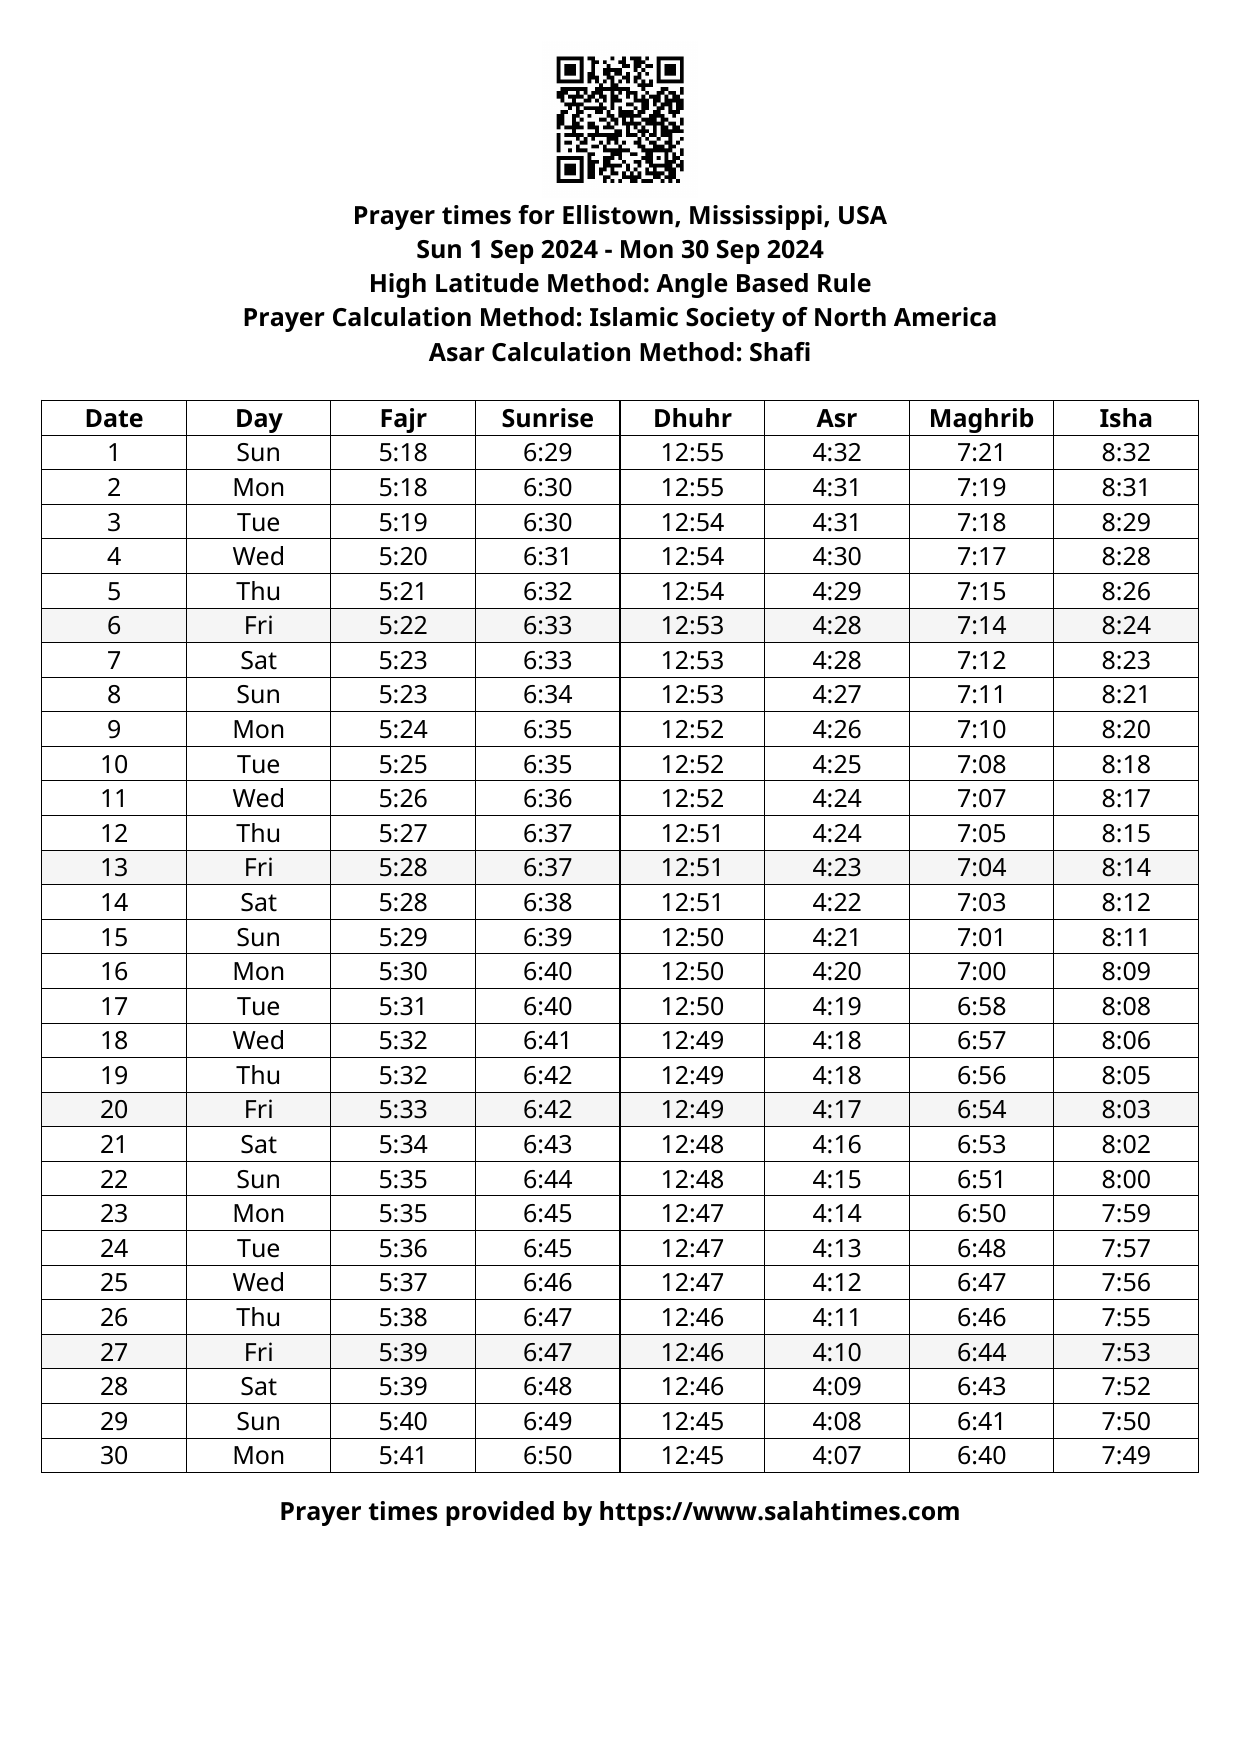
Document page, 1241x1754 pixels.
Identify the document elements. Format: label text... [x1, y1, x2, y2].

table_cell Wed [187, 539, 330, 573]
table_header Asr [765, 401, 909, 434]
table_cell 12:50 [621, 989, 764, 1022]
table_cell 12:47 [621, 1196, 764, 1230]
table_cell 12:53 [621, 643, 764, 677]
table_cell 4:21 [765, 920, 909, 953]
table_cell 6:46 [910, 1300, 1053, 1334]
table_cell 4:24 [765, 816, 909, 849]
table_cell 6:53 [910, 1127, 1053, 1161]
table_cell 5 [42, 574, 186, 607]
table_cell 6:31 [476, 539, 619, 573]
table_cell Mon [187, 712, 330, 746]
table_cell Sun [187, 1162, 330, 1195]
table_cell 7:59 [1054, 1196, 1198, 1230]
table_cell 12:52 [621, 712, 764, 746]
table_cell 6:48 [476, 1369, 619, 1403]
table_cell 8:31 [1054, 470, 1198, 504]
table_cell 5:37 [331, 1266, 475, 1299]
table_cell 4:20 [765, 954, 909, 988]
table_cell 7:05 [910, 816, 1053, 849]
table_cell Fri [187, 609, 330, 642]
table_cell 6:42 [476, 1093, 619, 1126]
table_cell 7:14 [910, 609, 1053, 642]
table_cell 7:08 [910, 747, 1053, 780]
table_header Fajr [331, 401, 475, 434]
table_cell 6:47 [476, 1335, 619, 1368]
table_cell 17 [42, 989, 186, 1022]
table_cell 6:40 [476, 954, 619, 988]
table_cell 8:23 [1054, 643, 1198, 677]
table_cell 8:18 [1054, 747, 1198, 780]
table_cell 5:35 [331, 1162, 475, 1195]
table_cell 4:25 [765, 747, 909, 780]
table_cell 4:16 [765, 1127, 909, 1161]
table_cell 5:39 [331, 1335, 475, 1368]
table_cell 7:11 [910, 678, 1053, 711]
table_cell 12:46 [621, 1335, 764, 1368]
table_header Dhuhr [621, 401, 764, 434]
text Sun 1 Sep 2024 - Mon 30 Sep 2024 [42, 232, 1198, 266]
table_cell 7:21 [910, 436, 1053, 469]
table_cell 12:46 [621, 1369, 764, 1403]
table_cell 4:08 [765, 1404, 909, 1437]
table_cell 8:08 [1054, 989, 1198, 1022]
table_cell Mon [187, 1196, 330, 1230]
table_cell 4:31 [765, 470, 909, 504]
table_cell 6:57 [910, 1024, 1053, 1057]
text Asar Calculation Method: Shafi [42, 334, 1198, 368]
table_cell Tue [187, 747, 330, 780]
table_cell 6:39 [476, 920, 619, 953]
table_cell Sat [187, 1127, 330, 1161]
table_cell 8:20 [1054, 712, 1198, 746]
table_cell 4:31 [765, 505, 909, 538]
table_cell 4:11 [765, 1300, 909, 1334]
table_cell Sat [187, 643, 330, 677]
table_cell 7:04 [910, 851, 1053, 884]
table_cell 5:38 [331, 1300, 475, 1334]
table_cell 6:36 [476, 781, 619, 815]
table_cell 5:34 [331, 1127, 475, 1161]
table_cell 7:57 [1054, 1231, 1198, 1264]
table_cell 4:09 [765, 1369, 909, 1403]
table_cell 4:32 [765, 436, 909, 469]
table_cell 6:50 [476, 1439, 619, 1472]
table_cell 7:19 [910, 470, 1053, 504]
table_cell 5:21 [331, 574, 475, 607]
table_header Sunrise [476, 401, 619, 434]
table_cell 12:52 [621, 747, 764, 780]
table_cell 8:12 [1054, 885, 1198, 919]
table_cell 12:48 [621, 1127, 764, 1161]
text Prayer times provided by https://www.salahtimes.com [42, 1494, 1198, 1528]
table_cell 12:52 [621, 781, 764, 815]
table_cell 6:48 [910, 1231, 1053, 1264]
table_cell 6:51 [910, 1162, 1053, 1195]
table_cell 12:45 [621, 1439, 764, 1472]
table_cell Sun [187, 436, 330, 469]
table_cell Tue [187, 989, 330, 1022]
table_cell Fri [187, 1335, 330, 1368]
table_cell 29 [42, 1404, 186, 1437]
table_cell 4:13 [765, 1231, 909, 1264]
table_cell 5:19 [331, 505, 475, 538]
table_cell 6:32 [476, 574, 619, 607]
table_cell 3 [42, 505, 186, 538]
table_header Day [187, 401, 330, 434]
table_cell 8:02 [1054, 1127, 1198, 1161]
table_cell 7:50 [1054, 1404, 1198, 1437]
table_cell 2 [42, 470, 186, 504]
table_cell 6:33 [476, 609, 619, 642]
table_cell 5:39 [331, 1369, 475, 1403]
table_cell 5:32 [331, 1058, 475, 1092]
table_cell 7:53 [1054, 1335, 1198, 1368]
table_cell 12:51 [621, 851, 764, 884]
table_cell Thu [187, 1300, 330, 1334]
table_cell Thu [187, 816, 330, 849]
table_cell 8:14 [1054, 851, 1198, 884]
table_cell 6:37 [476, 816, 619, 849]
table_cell 4:22 [765, 885, 909, 919]
table_cell 7:01 [910, 920, 1053, 953]
table_cell 12:49 [621, 1024, 764, 1057]
table_cell 7:52 [1054, 1369, 1198, 1403]
table_cell 7:17 [910, 539, 1053, 573]
table_cell 30 [42, 1439, 186, 1472]
table_cell Sun [187, 920, 330, 953]
table_cell 6:44 [476, 1162, 619, 1195]
table_cell 5:25 [331, 747, 475, 780]
table_cell 6:42 [476, 1058, 619, 1092]
table_cell 5:23 [331, 678, 475, 711]
text Prayer times for Ellistown, Mississippi, USA [42, 198, 1198, 232]
table_cell Fri [187, 1093, 330, 1126]
table_cell 12:46 [621, 1300, 764, 1334]
table_cell 4:12 [765, 1266, 909, 1299]
table_cell 15 [42, 920, 186, 953]
table_cell Sat [187, 1369, 330, 1403]
table_cell 8:32 [1054, 436, 1198, 469]
table_cell 6:30 [476, 470, 619, 504]
table_cell 12:49 [621, 1093, 764, 1126]
table_cell 28 [42, 1369, 186, 1403]
table_cell 23 [42, 1196, 186, 1230]
table_cell Mon [187, 1439, 330, 1472]
table_cell Mon [187, 954, 330, 988]
table_cell 4:10 [765, 1335, 909, 1368]
table_cell 4:07 [765, 1439, 909, 1472]
table_cell 5:41 [331, 1439, 475, 1472]
table_cell 11 [42, 781, 186, 815]
table_cell Sun [187, 678, 330, 711]
table_cell 14 [42, 885, 186, 919]
table_cell 6:40 [910, 1439, 1053, 1472]
table_cell 8:26 [1054, 574, 1198, 607]
table_cell 13 [42, 851, 186, 884]
text High Latitude Method: Angle Based Rule [42, 266, 1198, 300]
table_cell 4:15 [765, 1162, 909, 1195]
table_cell 8:05 [1054, 1058, 1198, 1092]
table_cell 7:03 [910, 885, 1053, 919]
table_cell 4:26 [765, 712, 909, 746]
table_cell 8:17 [1054, 781, 1198, 815]
table_cell 7:55 [1054, 1300, 1198, 1334]
table_cell 5:24 [331, 712, 475, 746]
table_cell 12:45 [621, 1404, 764, 1437]
table_cell 12:48 [621, 1162, 764, 1195]
table_cell 5:28 [331, 885, 475, 919]
table_cell 10 [42, 747, 186, 780]
table_cell 6:58 [910, 989, 1053, 1022]
table_cell 4:19 [765, 989, 909, 1022]
table_cell 18 [42, 1024, 186, 1057]
table_cell Fri [187, 851, 330, 884]
table_cell 5:29 [331, 920, 475, 953]
table_cell 4:14 [765, 1196, 909, 1230]
table_cell Sun [187, 1404, 330, 1437]
table_cell 12:53 [621, 678, 764, 711]
table_header Maghrib [910, 401, 1053, 434]
table_cell 6:37 [476, 851, 619, 884]
table_cell 12:55 [621, 436, 764, 469]
table_cell Mon [187, 470, 330, 504]
table_cell 8:00 [1054, 1162, 1198, 1195]
table_cell 21 [42, 1127, 186, 1161]
table_cell 6:43 [476, 1127, 619, 1161]
table_cell 6:41 [476, 1024, 619, 1057]
table_cell 5:30 [331, 954, 475, 988]
table_cell 6:44 [910, 1335, 1053, 1368]
table_cell 8:28 [1054, 539, 1198, 573]
table_cell 6:34 [476, 678, 619, 711]
table_cell 5:32 [331, 1024, 475, 1057]
table_cell 26 [42, 1300, 186, 1334]
table_cell 4:30 [765, 539, 909, 573]
table_cell 8:11 [1054, 920, 1198, 953]
table_cell 7:15 [910, 574, 1053, 607]
table_cell 5:36 [331, 1231, 475, 1264]
table_cell 6:35 [476, 747, 619, 780]
table_cell 4 [42, 539, 186, 573]
table_cell 5:18 [331, 436, 475, 469]
table_cell 8:21 [1054, 678, 1198, 711]
table_cell 6:40 [476, 989, 619, 1022]
table_cell 6:45 [476, 1231, 619, 1264]
table_cell 4:24 [765, 781, 909, 815]
table_cell 19 [42, 1058, 186, 1092]
table_cell 5:26 [331, 781, 475, 815]
table_cell 6:49 [476, 1404, 619, 1437]
table_cell 6:54 [910, 1093, 1053, 1126]
table_header Isha [1054, 401, 1198, 434]
table_cell 4:29 [765, 574, 909, 607]
table_cell 4:27 [765, 678, 909, 711]
table_cell 1 [42, 436, 186, 469]
table_header Date [42, 401, 186, 434]
table_cell 8 [42, 678, 186, 711]
table_cell 12:51 [621, 816, 764, 849]
table_cell Tue [187, 505, 330, 538]
table_cell 22 [42, 1162, 186, 1195]
table_cell 5:40 [331, 1404, 475, 1437]
table_cell 7:49 [1054, 1439, 1198, 1472]
table_cell 6:33 [476, 643, 619, 677]
table_cell 7:07 [910, 781, 1053, 815]
table_cell 5:31 [331, 989, 475, 1022]
table_cell 25 [42, 1266, 186, 1299]
table_cell 6:45 [476, 1196, 619, 1230]
table_cell 6:41 [910, 1404, 1053, 1437]
table_cell 12:49 [621, 1058, 764, 1092]
table_cell 5:22 [331, 609, 475, 642]
table_cell 4:18 [765, 1024, 909, 1057]
table_cell 5:28 [331, 851, 475, 884]
table_cell 7:12 [910, 643, 1053, 677]
table_cell 4:28 [765, 609, 909, 642]
table_cell 27 [42, 1335, 186, 1368]
table_cell 6:56 [910, 1058, 1053, 1092]
table_cell 6:47 [910, 1266, 1053, 1299]
table_cell 12:47 [621, 1266, 764, 1299]
table_cell 24 [42, 1231, 186, 1264]
table_cell 7:00 [910, 954, 1053, 988]
table_cell 8:06 [1054, 1024, 1198, 1057]
table_cell 6 [42, 609, 186, 642]
table_cell 5:33 [331, 1093, 475, 1126]
table_cell Wed [187, 781, 330, 815]
table_cell Tue [187, 1231, 330, 1264]
table_cell 12:54 [621, 574, 764, 607]
table_cell 8:03 [1054, 1093, 1198, 1126]
table_cell 6:47 [476, 1300, 619, 1334]
table_cell Thu [187, 1058, 330, 1092]
table_cell 6:30 [476, 505, 619, 538]
table_cell 4:23 [765, 851, 909, 884]
table_cell 20 [42, 1093, 186, 1126]
table_cell 7:10 [910, 712, 1053, 746]
table_cell 6:46 [476, 1266, 619, 1299]
table_cell Wed [187, 1024, 330, 1057]
table_cell 7 [42, 643, 186, 677]
table_cell 6:38 [476, 885, 619, 919]
table_cell 12:54 [621, 539, 764, 573]
table_cell 8:15 [1054, 816, 1198, 849]
table_cell 5:27 [331, 816, 475, 849]
table_cell 12:51 [621, 885, 764, 919]
table_cell 7:18 [910, 505, 1053, 538]
picture [542, 41, 699, 198]
table_cell 12:47 [621, 1231, 764, 1264]
table_cell 4:17 [765, 1093, 909, 1126]
table_cell 7:56 [1054, 1266, 1198, 1299]
table_cell 12 [42, 816, 186, 849]
table_cell 5:23 [331, 643, 475, 677]
table_cell 12:53 [621, 609, 764, 642]
table_cell 8:24 [1054, 609, 1198, 642]
table_cell 8:09 [1054, 954, 1198, 988]
table_cell 6:50 [910, 1196, 1053, 1230]
table_cell 6:35 [476, 712, 619, 746]
table_cell Sat [187, 885, 330, 919]
table_cell Wed [187, 1266, 330, 1299]
table_cell 12:55 [621, 470, 764, 504]
table_cell 9 [42, 712, 186, 746]
table_cell 12:54 [621, 505, 764, 538]
table_cell 5:35 [331, 1196, 475, 1230]
table_cell 5:18 [331, 470, 475, 504]
table_cell 8:29 [1054, 505, 1198, 538]
table_cell 4:18 [765, 1058, 909, 1092]
table_cell 16 [42, 954, 186, 988]
table_cell 6:29 [476, 436, 619, 469]
table_cell 5:20 [331, 539, 475, 573]
table_cell 12:50 [621, 954, 764, 988]
table_cell Thu [187, 574, 330, 607]
table_cell 6:43 [910, 1369, 1053, 1403]
table_cell 4:28 [765, 643, 909, 677]
table_cell 12:50 [621, 920, 764, 953]
text Prayer Calculation Method: Islamic Society of North America [42, 300, 1198, 334]
